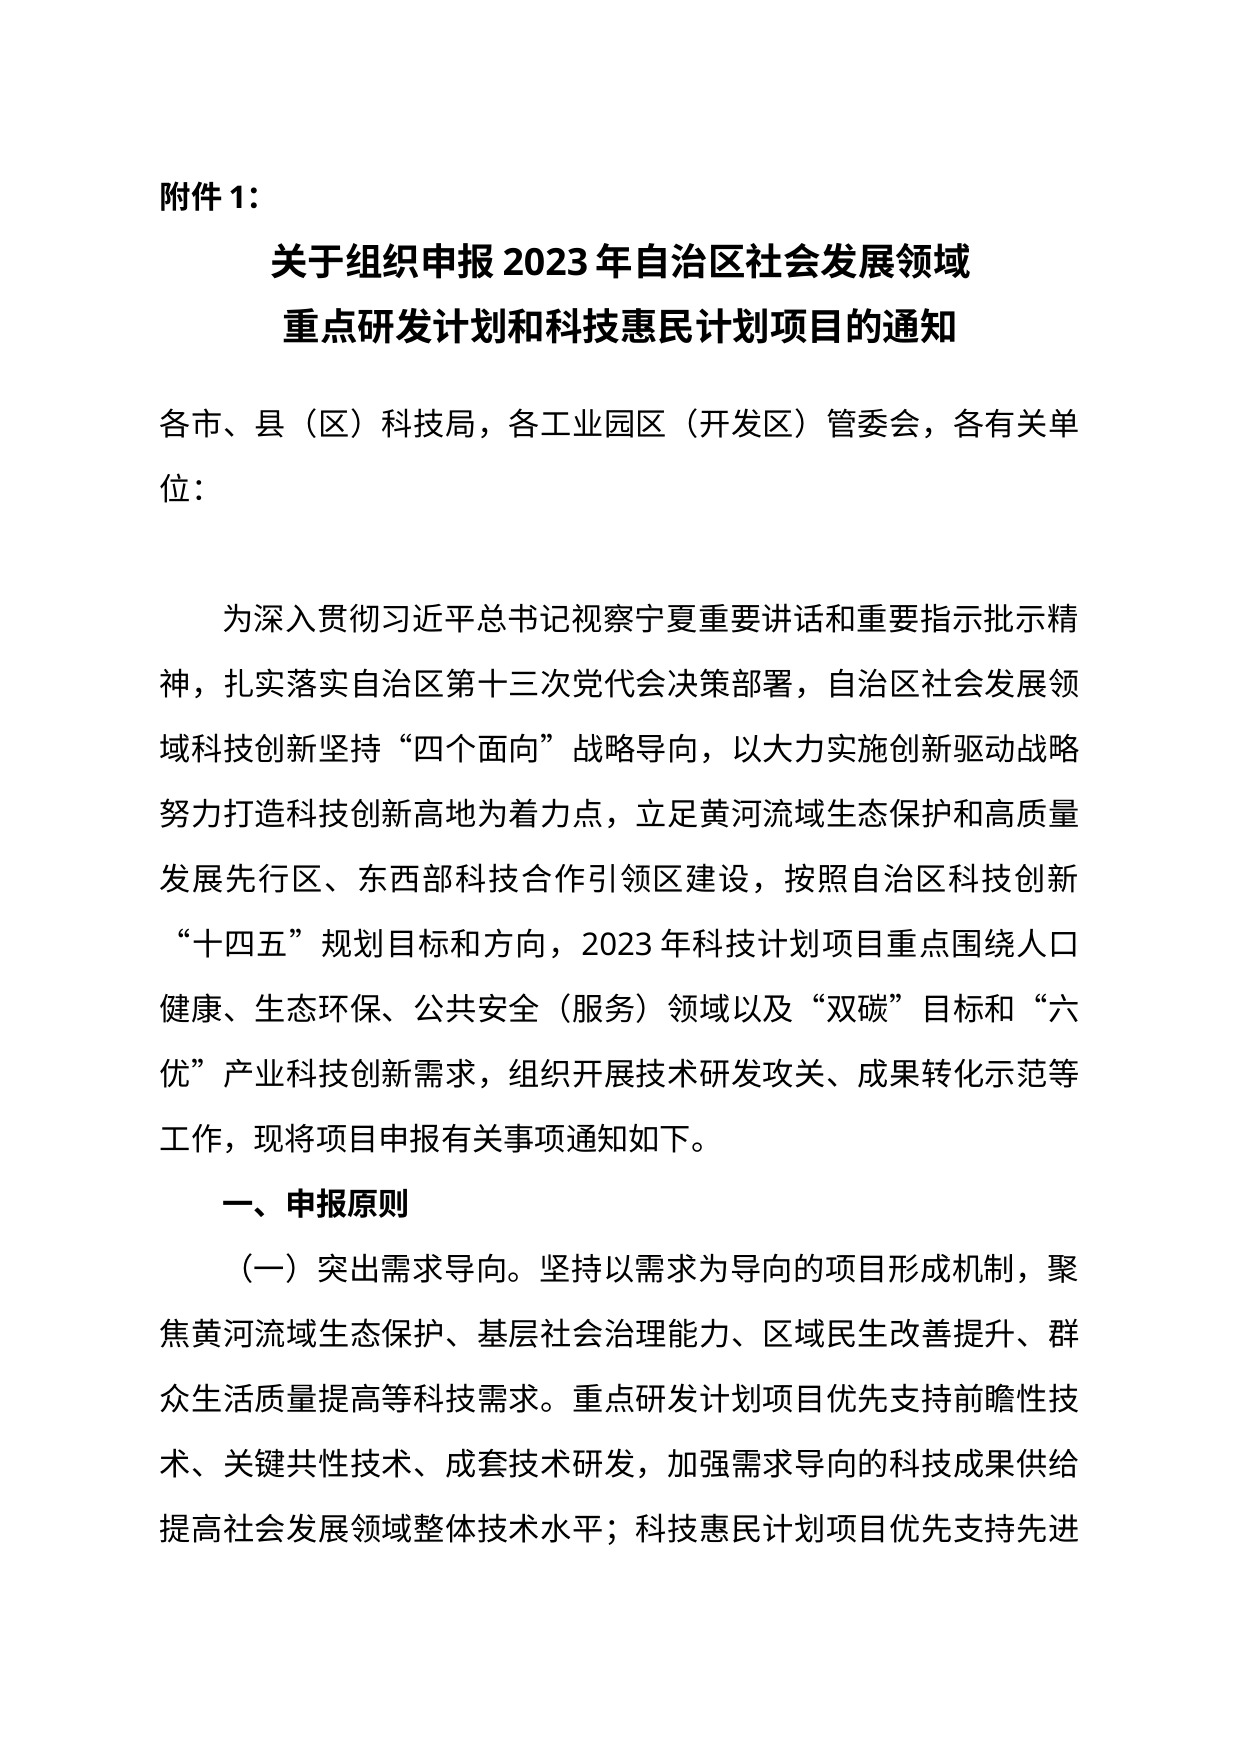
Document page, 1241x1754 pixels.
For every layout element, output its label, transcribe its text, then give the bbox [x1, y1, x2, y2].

text 一、申报原则 [159, 1169, 1081, 1234]
text 关于组织申报2023年自治区社会发展领域 [159, 227, 1081, 292]
text 附件1： [159, 162, 1081, 227]
text 各市、县（区）科技局，各工业园区（开发区）管委会，各有关单位： [159, 389, 1081, 519]
text 为深入贯彻习近平总书记视察宁夏重要讲话和重要指示批示精神，扎实落实自治区第十三次党代会决策部署，自治区社会发展领域科技创新坚持“四个面向”战略导向，以大力实施创新驱动战略、努力打造科技创新高地为着力点，立足黄河流域生态保护和高质量发展先行区、东西部科技合作引领区建设，按照自治区科技创新“十四五”规划目标和方向，2023年科技计划项目重点围绕人口健康、生态环保、公共安全（服务）领域以及“双碳”目标和“六优”产业科技创新需求，组织开展技术研发攻关、成果转化示范等工作，现将项目申报有关事项通知如下。 [159, 584, 1081, 1169]
text 重点研发计划和科技惠民计划项目的通知 [159, 292, 1081, 357]
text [159, 1234, 1081, 1559]
